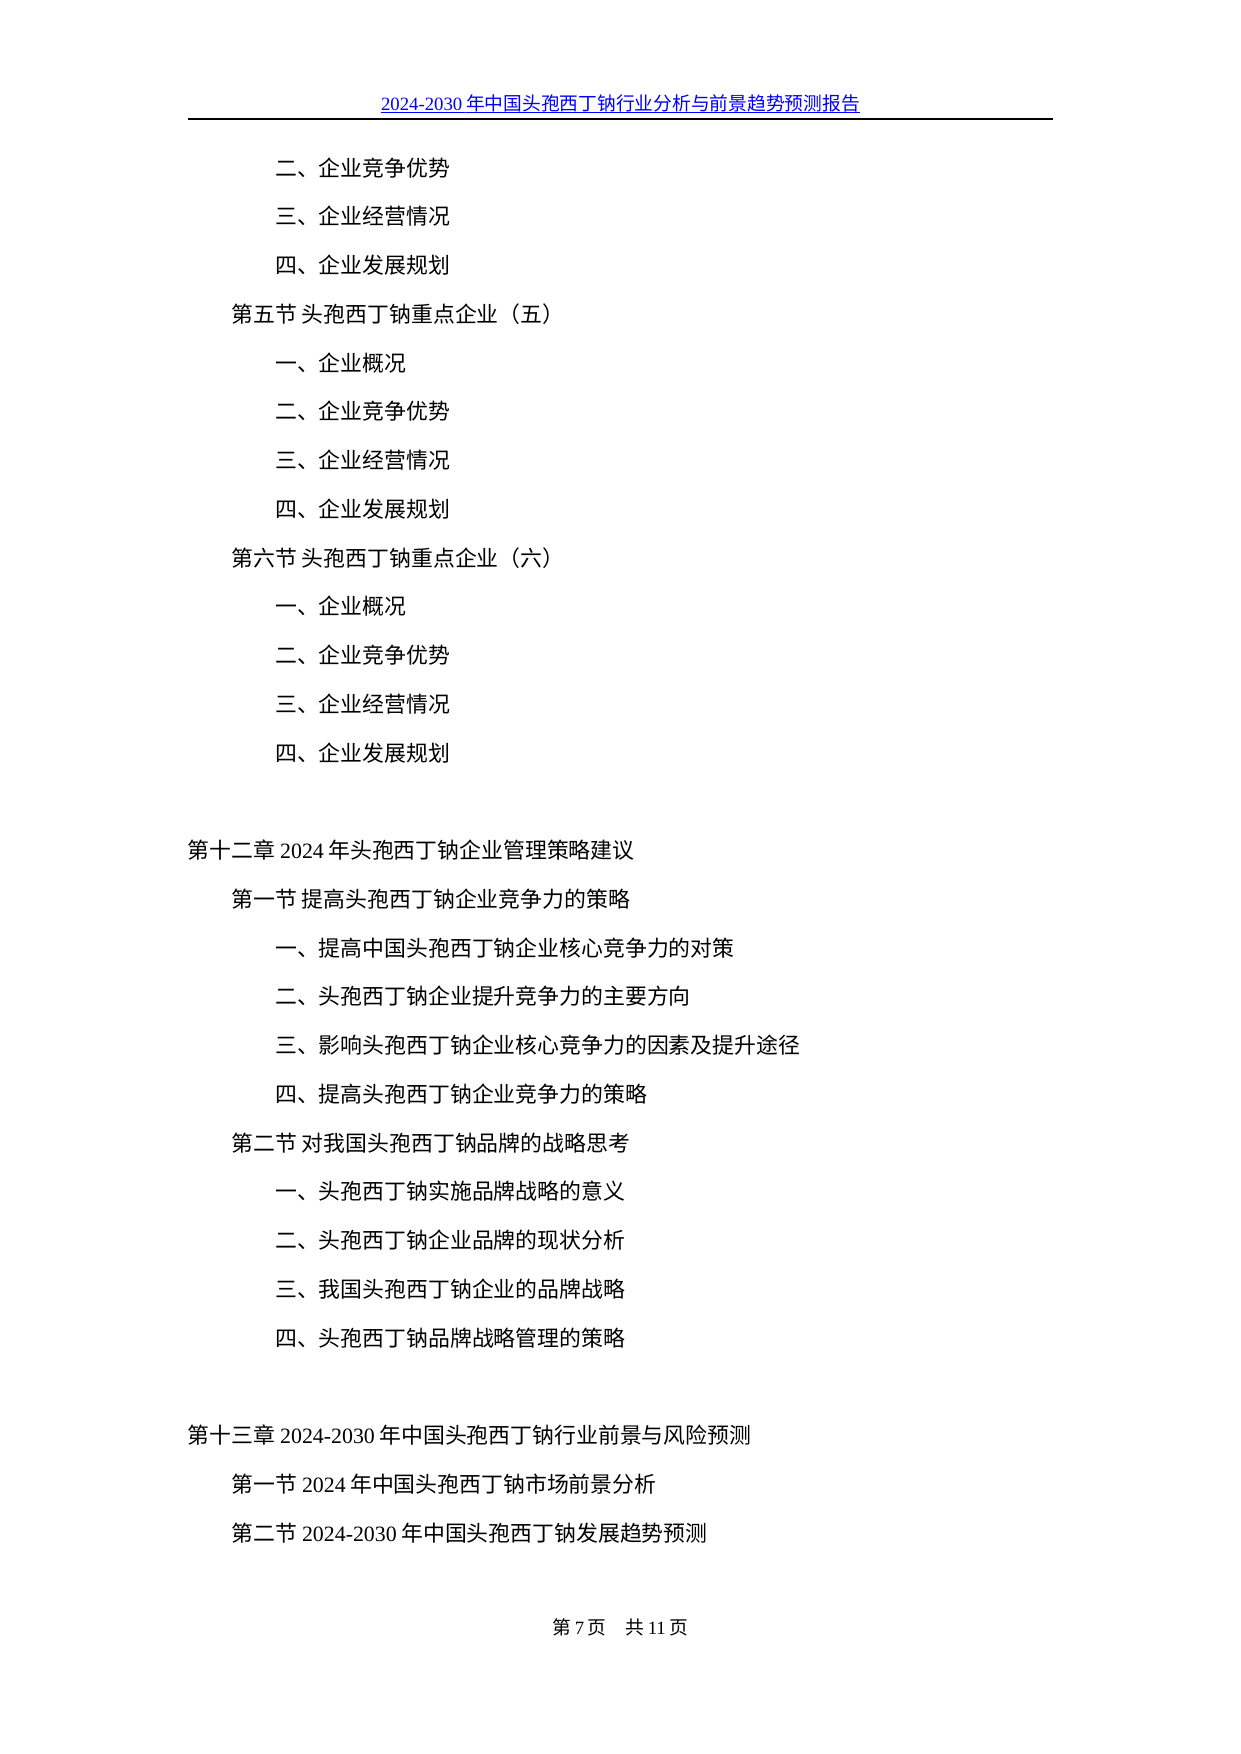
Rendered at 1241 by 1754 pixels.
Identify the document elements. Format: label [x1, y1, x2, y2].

text [187, 150, 1053, 1548]
